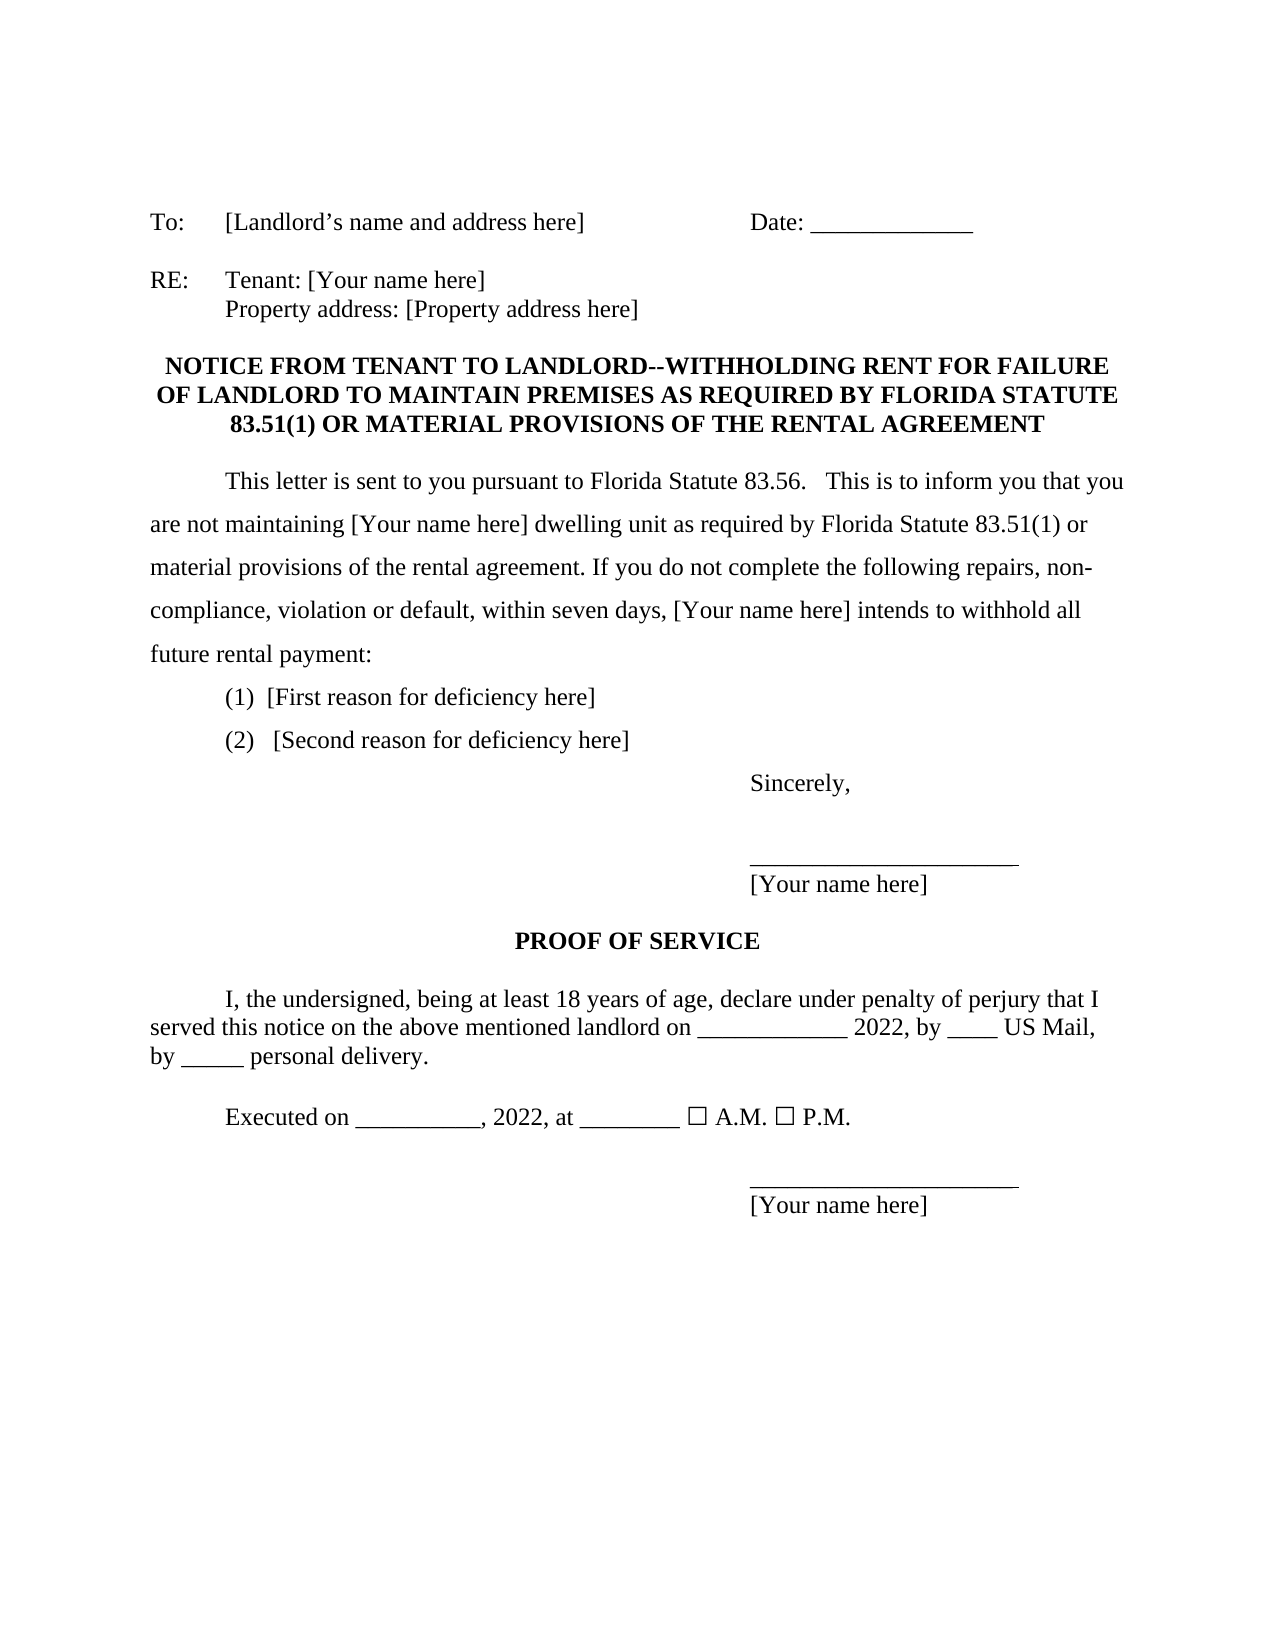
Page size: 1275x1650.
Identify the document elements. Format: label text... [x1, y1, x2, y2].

text [Your name here] [675, 1190, 1125, 1219]
text Property address: [Property address here] [150, 294, 1125, 322]
text (2) [Second reason for deficiency here] [150, 725, 1125, 754]
text Executed on __________, 2022, at ________ ☐ A.M. ☐ P.M. [150, 1099, 1125, 1133]
text [Your name here] [675, 869, 1125, 897]
text Sincerely, [675, 768, 1125, 797]
text To: [Landlord’s name and address here] Date: _____________ [150, 207, 1125, 236]
text NOTICE FROM TENANT TO LANDLORD--WITHHOLDING RENT FOR FAILURE OF LANDLORD TO MAINTAIN PREMISES AS REQUIRED BY FLORIDA STATUTE 83.51(1) OR MATERIAL PROVISIONS OF THE RENTAL AGREEMENT [150, 351, 1125, 437]
text _____________________ [675, 1162, 1125, 1190]
text _____________________ [675, 840, 1125, 869]
text (1) [First reason for deficiency here] [150, 682, 1125, 711]
text RE: Tenant: [Your name here] [150, 265, 1125, 294]
text PROOF OF SERVICE [150, 926, 1125, 955]
text I, the undersigned, being at least 18 years of age, declare under penalty of perjury that I served this notice on the above mentioned landlord on ____________ 2022, by ____ US Mail, by _____ personal delivery. [150, 984, 1125, 1070]
text This letter is sent to you pursuant to Florida Statute 83.56. This is to inform you that you are not maintaining [Your name here] dwelling unit as required by Florida Statute 83.51(1) or material provisions of the rental agreement. If you do not complete the following repairs, non-compliance, violation or default, within seven days, [Your name here] intends to withhold all future rental payment: [150, 466, 1125, 667]
